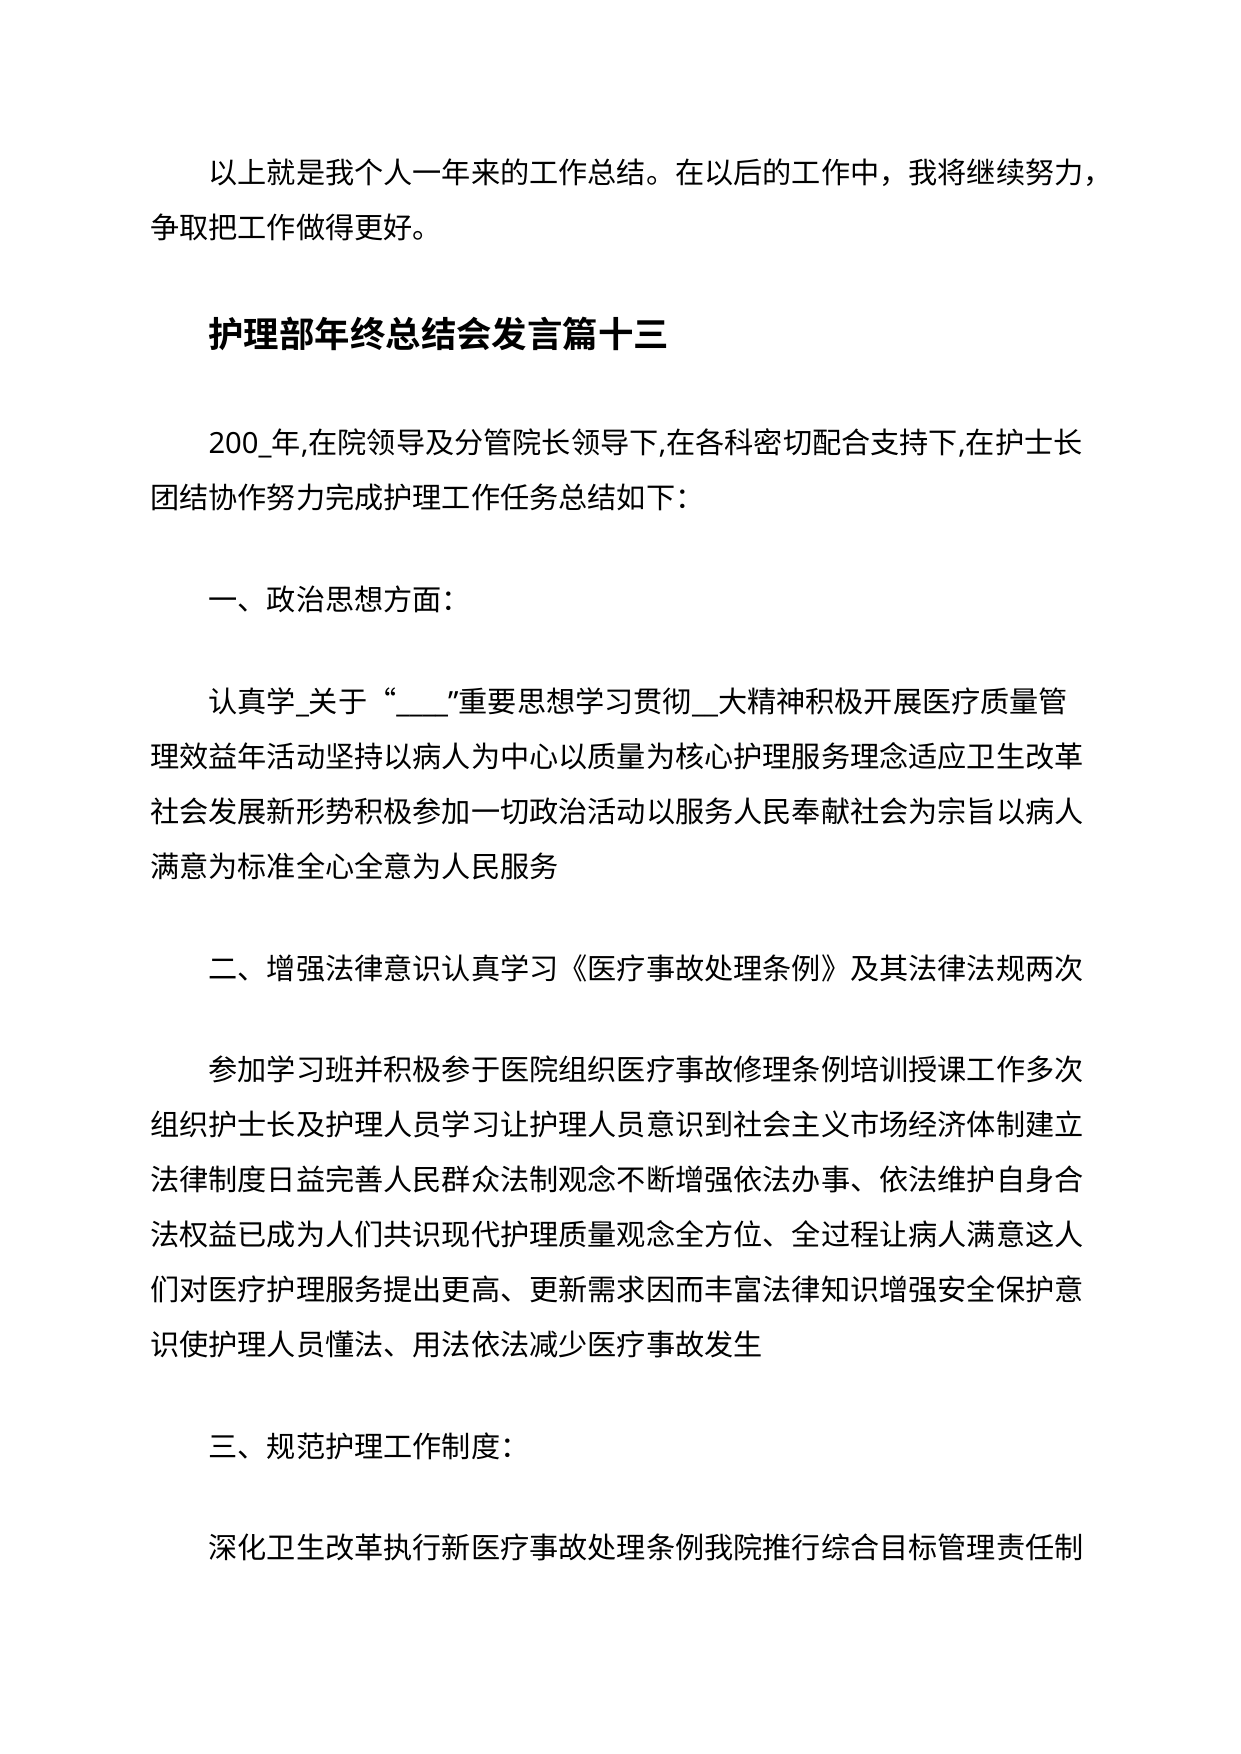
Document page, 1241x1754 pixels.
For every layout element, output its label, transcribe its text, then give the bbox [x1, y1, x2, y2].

text 一、政治思想方面： [150, 577, 1090, 619]
text 认真学_关于“____”重要思想学习贯彻__大精神积极开展医疗质量管理效益年活动坚持以病人为中心以质量为核心护理服务理念适应卫生改革社会发展新形势积极参加一切政治活动以服务人民奉献社会为宗旨以病人满意为标准全心全意为人民服务 [150, 679, 1090, 886]
text 参加学习班并积极参于医院组织医疗事故修理条例培训授课工作多次组织护士长及护理人员学习让护理人员意识到社会主义市场经济体制建立法律制度日益完善人民群众法制观念不断增强依法办事、依法维护自身合法权益已成为人们共识现代护理质量观念全方位、全过程让病人满意这人们对医疗护理服务提出更高、更新需求因而丰富法律知识增强安全保护意识使护理人员懂法、用法依法减少医疗事故发生 [150, 1047, 1090, 1364]
text 以上就是我个人一年来的工作总结。在以后的工作中，我将继续努力，争取把工作做得更好。 [150, 150, 1090, 247]
text 200_年,在院领导及分管院长领导下,在各科密切配合支持下,在护士长团结协作努力完成护理工作任务总结如下： [150, 420, 1090, 517]
text 二、增强法律意识认真学习《医疗事故处理条例》及其法律法规两次 [150, 945, 1090, 987]
text 护理部年终总结会发言篇十三 [150, 307, 1090, 358]
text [150, 1525, 1090, 1567]
text 三、规范护理工作制度： [150, 1423, 1090, 1466]
